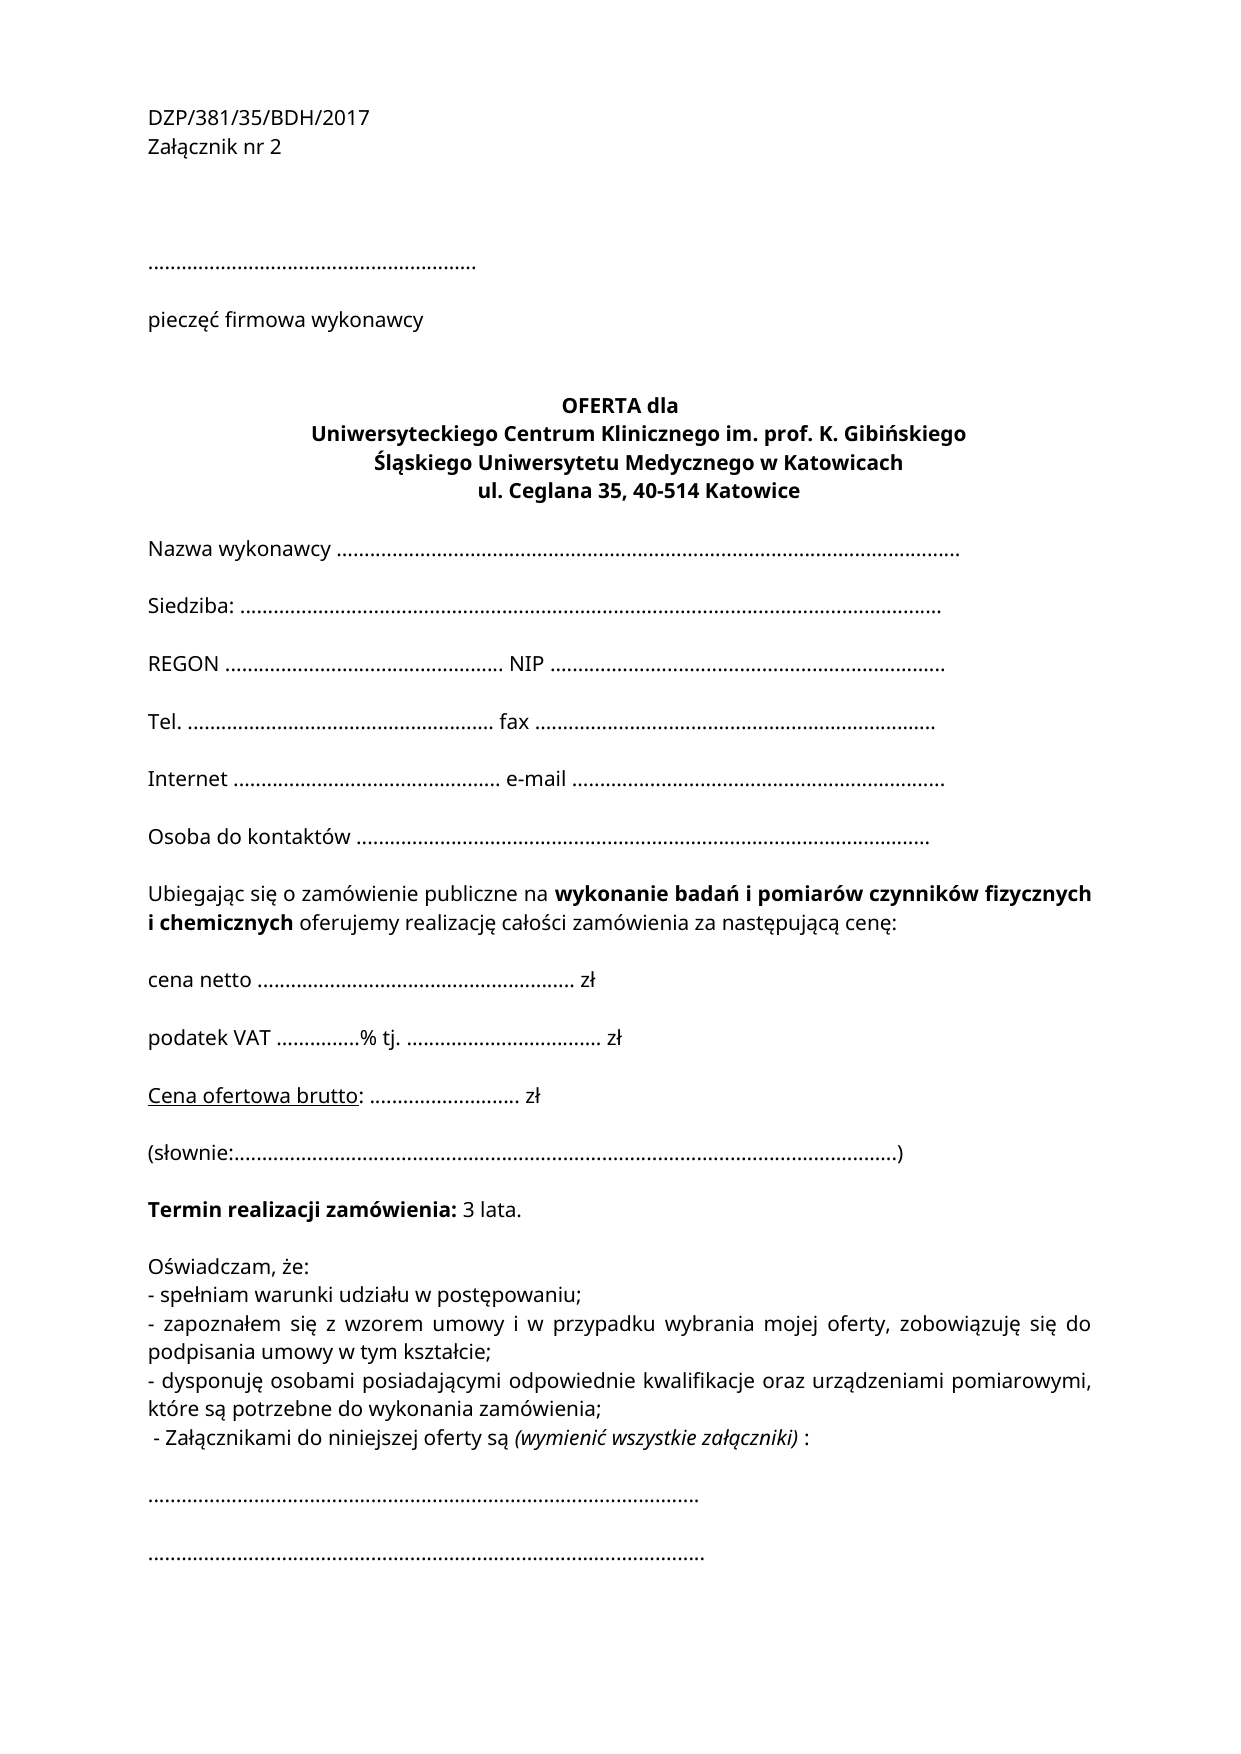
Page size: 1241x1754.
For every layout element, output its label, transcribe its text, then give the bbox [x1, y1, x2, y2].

text Siedziba: .............................................................................................................................. [148, 592, 1093, 620]
text Załącznik nr 2 [148, 132, 1093, 160]
text - dysponuję osobami posiadającymi odpowiednie kwalifikacje oraz urządzeniami pomiarowymi, które są potrzebne do wykonania zamówienia; [148, 1366, 1093, 1423]
text ul. Ceglana 35, 40-514 Katowice [185, 476, 1093, 505]
text cena netto ......................................................... zł [148, 966, 1093, 994]
text - Załącznikami do niniejszej oferty są (wymienić wszystkie załączniki) : [148, 1423, 1093, 1451]
text Śląskiego Uniwersytetu Medycznego w Katowicach [185, 448, 1093, 476]
text Oświadczam, że: [148, 1252, 1093, 1281]
text OFERTA dla [148, 391, 1093, 419]
text ................................................................................................... [148, 1480, 1093, 1509]
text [148, 1538, 1093, 1566]
text REGON .................................................. NIP ....................................................................... [148, 649, 1093, 678]
text (słownie:.......................................................................................................................) [148, 1138, 1093, 1167]
text Nazwa wykonawcy ................................................................................................................ [148, 534, 1093, 562]
text Internet ................................................ e-mail ................................................................... [148, 764, 1093, 793]
text - spełniam warunki udziału w postępowaniu; [148, 1281, 1093, 1309]
text - zapoznałem się z wzorem umowy i w przypadku wybrania mojej oferty, zobowiązuję się do podpisania umowy w tym kształcie; [148, 1309, 1093, 1366]
text DZP/381/35/BDH/2017 [148, 103, 1093, 132]
text Termin realizacji zamówienia: 3 lata. [148, 1195, 1093, 1224]
text podatek VAT ...............% tj. ................................... zł [148, 1023, 1093, 1052]
text Tel. ....................................................... fax ........................................................................ [148, 707, 1093, 735]
text Cena ofertowa brutto: ........................... zł [148, 1081, 1093, 1109]
text Ubiegając się o zamówienie publiczne na wykonanie badań i pomiarów czynników fizycznych i chemicznych oferujemy realizację całości zamówienia za następującą cenę: [148, 879, 1093, 936]
text Osoba do kontaktów ....................................................................................................... [148, 822, 1093, 850]
text pieczęć firmowa wykonawcy [148, 305, 1093, 333]
text ........................................................... [148, 247, 1093, 276]
text Uniwersyteckiego Centrum Klinicznego im. prof. K. Gibińskiego [185, 419, 1093, 448]
